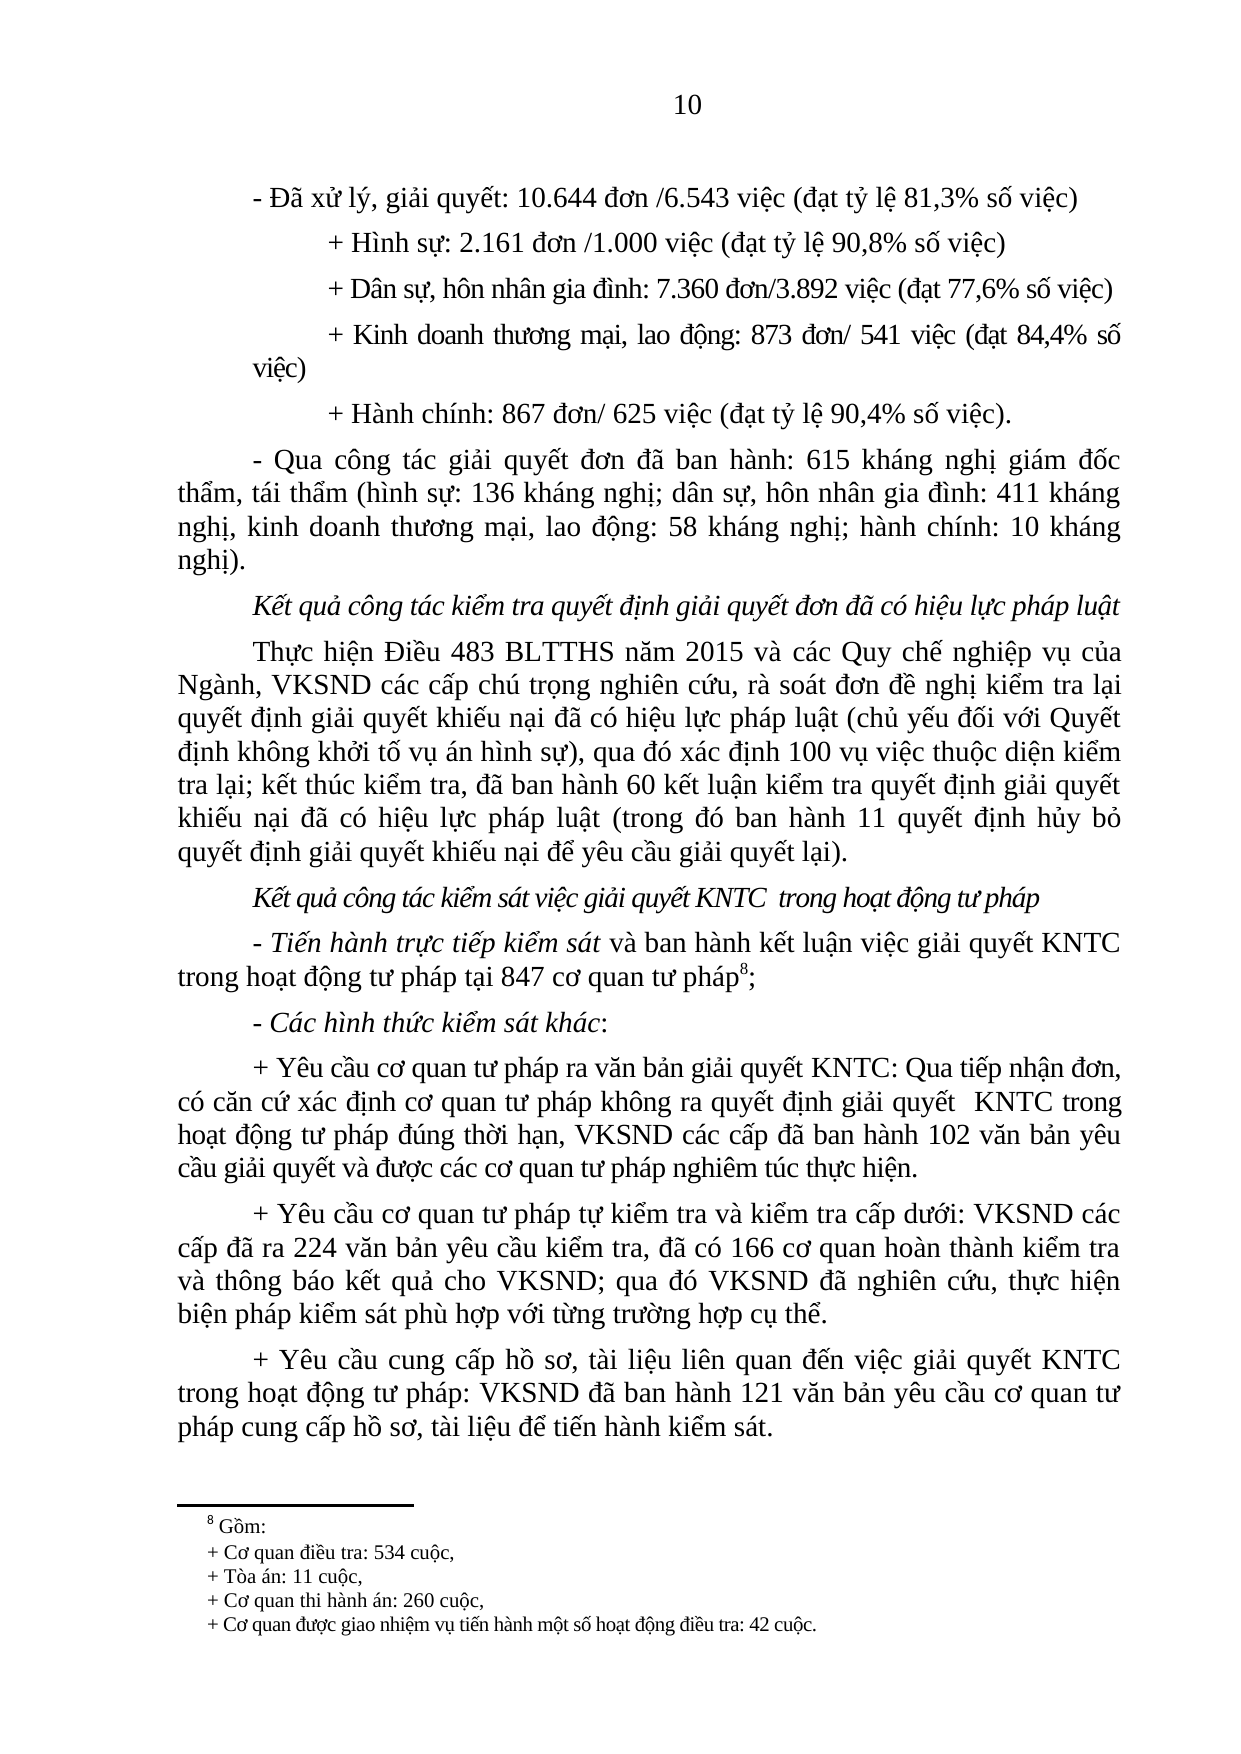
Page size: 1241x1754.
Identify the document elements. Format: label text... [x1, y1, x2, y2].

text Kết quả công tác kiểm sát việc giải quyết KNTC trong hoạt động tư pháp [177, 880, 1122, 914]
text - Đã xử lý, giải quyết: 10.644 đơn /6.543 việc (đạt tỷ lệ 81,3% số việc) [177, 180, 1122, 214]
text + Yêu cầu cung cấp hồ sơ, tài liệu liên quan đến việc giải quyết KNTC trong hoạt động tư pháp: VKSND đã ban hành 121 văn bản yêu cầu cơ quan tư pháp cung cấp hồ sơ, tài liệu để tiến hành kiểm sát. [177, 1343, 1122, 1443]
text - Qua công tác giải quyết đơn đã ban hành: 615 kháng nghị giám đốc thẩm, tái thẩm (hình sự: 136 kháng nghị; dân sự, hôn nhân gia đình: 411 kháng nghị, kinh doanh thương mại, lao động: 58 kháng nghị; hành chính: 10 kháng nghị). [177, 443, 1122, 576]
text - Các hình thức kiểm sát khác: [177, 1005, 1122, 1039]
text + Hành chính: 867 đơn/ 625 việc (đạt tỷ lệ 90,4% số việc). [252, 397, 1122, 430]
text + Yêu cầu cơ quan tư pháp tự kiểm tra và kiểm tra cấp dưới: VKSND các cấp đã ra 224 văn bản yêu cầu kiểm tra, đã có 166 cơ quan hoàn thành kiểm tra và thông báo kết quả cho VKSND; qua đó VKSND đã nghiên cứu, thực hiện biện pháp kiểm sát phù hợp với từng trường hợp cụ thể. [177, 1197, 1122, 1330]
text Thực hiện Điều 483 BLTTHS năm 2015 và các Quy chế nghiệp vụ của Ngành, VKSND các cấp chú trọng nghiên cứu, rà soát đơn đề nghị kiểm tra lại quyết định giải quyết khiếu nại đã có hiệu lực pháp luật (chủ yếu đối với Quyết định không khởi tố vụ án hình sự), qua đó xác định 100 vụ việc thuộc diện kiểm tra lại; kết thúc kiểm tra, đã ban hành 60 kết luận kiểm tra quyết định giải quyết khiếu nại đã có hiệu lực pháp luật (trong đó ban hành 11 quyết định hủy bỏ quyết định giải quyết khiếu nại để yêu cầu giải quyết lại). [177, 634, 1122, 868]
text + Yêu cầu cơ quan tư pháp ra văn bản giải quyết KNTC: Qua tiếp nhận đơn, có căn cứ xác định cơ quan tư pháp không ra quyết định giải quyết KNTC trong hoạt động tư pháp đúng thời hạn, VKSND các cấp đã ban hành 102 văn bản yêu cầu giải quyết và được các cơ quan tư pháp nghiêm túc thực hiện. [177, 1051, 1122, 1184]
text + Dân sự, hôn nhân gia đình: 7.360 đơn/3.892 việc (đạt 77,6% số việc) [252, 272, 1122, 305]
text - Tiến hành trực tiếp kiểm sát và ban hành kết luận việc giải quyết KNTC trong hoạt động tư pháp tại 847 cơ quan tư pháp; [177, 926, 1122, 993]
text + Kinh doanh thương mại, lao động: 873 đơn/ 541 việc (đạt 84,4% số việc) [252, 318, 1122, 384]
text Kết quả công tác kiểm tra quyết định giải quyết đơn đã có hiệu lực pháp luật [177, 589, 1122, 622]
text + Hình sự: 2.161 đơn /1.000 việc (đạt tỷ lệ 90,8% số việc) [252, 226, 1122, 259]
